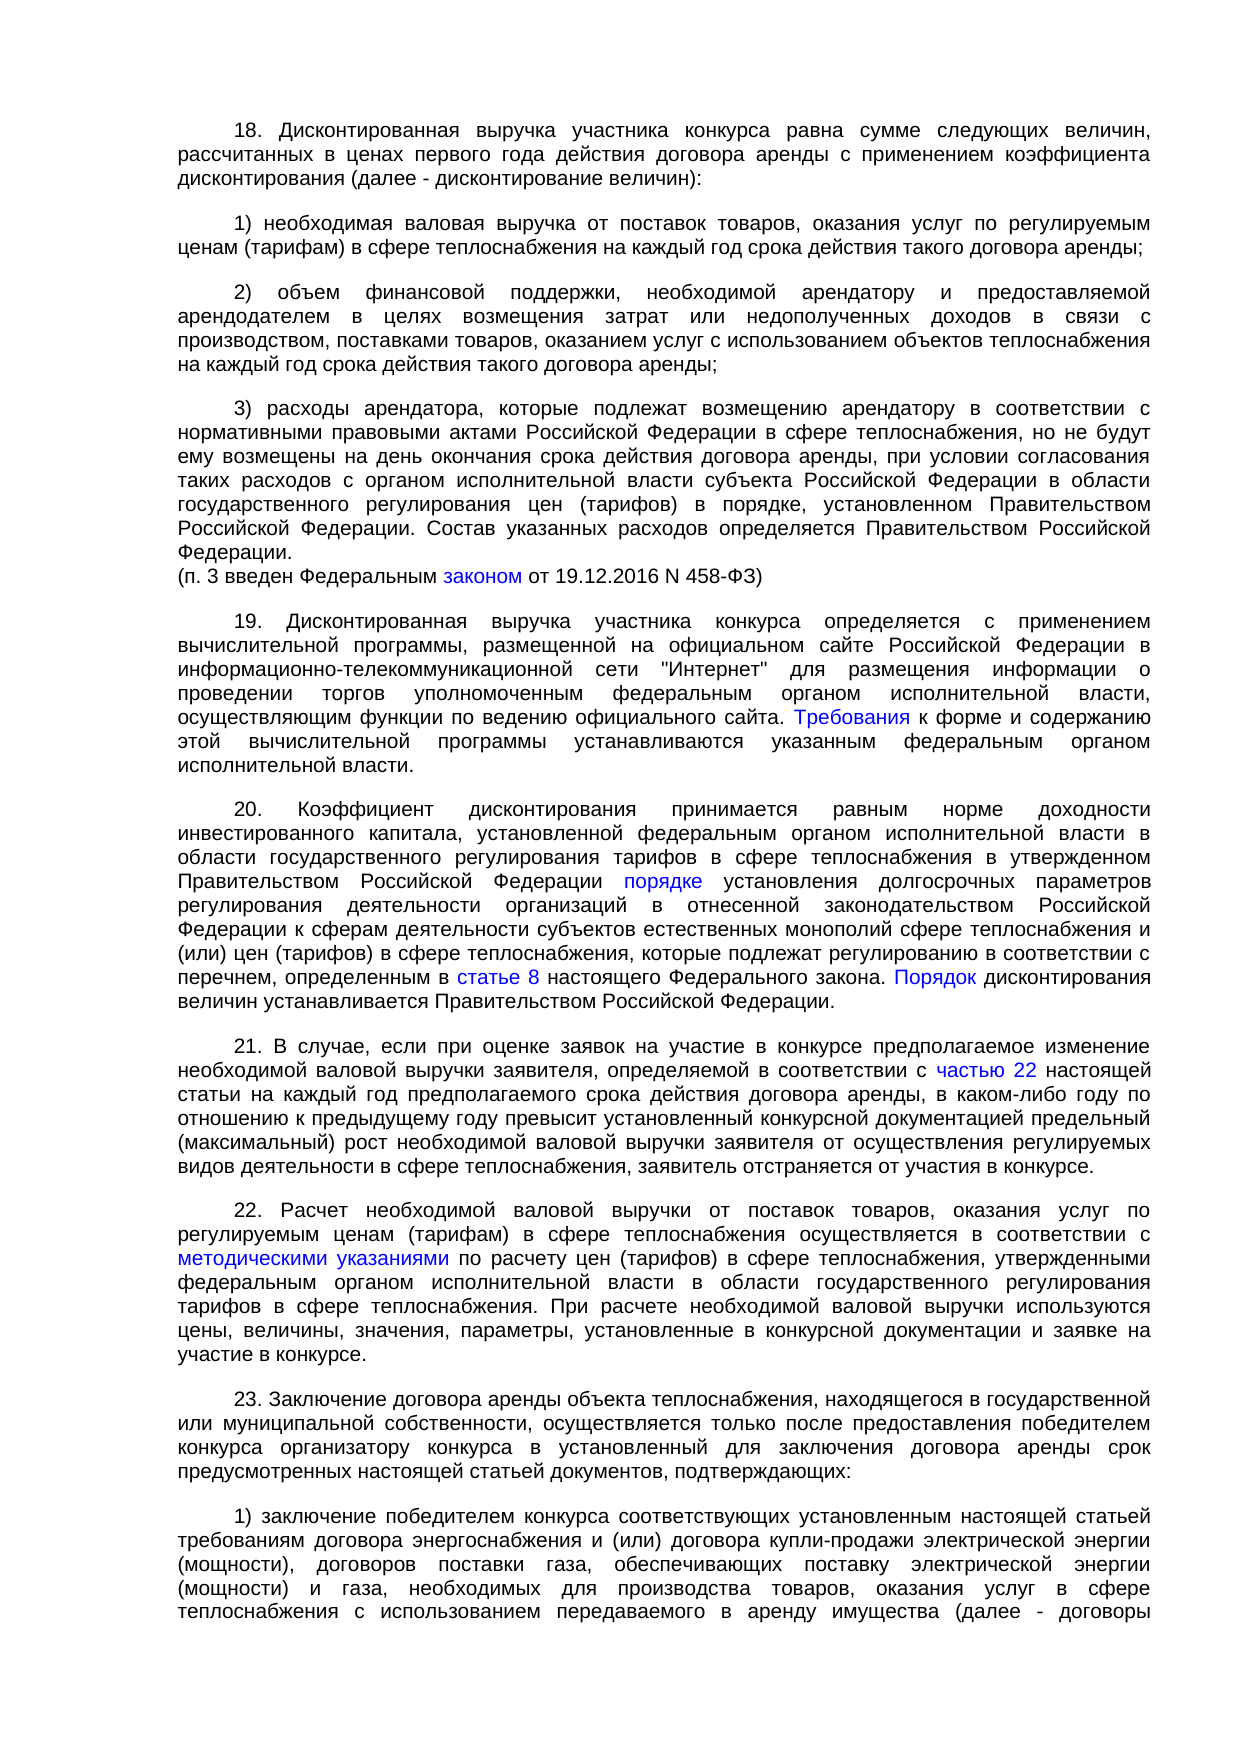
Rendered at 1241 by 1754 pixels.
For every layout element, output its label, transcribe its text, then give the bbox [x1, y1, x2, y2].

text 2) объем финансовой поддержки, необходимой арендатору и предоставляемой арендодателем в целях возмещения затрат или недополученных доходов в связи с производством, поставками товаров, оказанием услуг с использованием объектов теплоснабжения на каждый год срока действия такого договора аренды; [177, 279, 1152, 375]
text 3) расходы арендатора, которые подлежат возмещению арендатору в соответствии с нормативными правовыми актами Российской Федерации в сфере теплоснабжения, но не будут ему возмещены на день окончания срока действия договора аренды, при условии согласования таких расходов с органом исполнительной власти субъекта Российской Федерации в области государственного регулирования цен (тарифов) в порядке, установленном Правительством Российской Федерации. Состав указанных расходов определяется Правительством Российской Федерации. [177, 396, 1152, 564]
text 23. Заключение договора аренды объекта теплоснабжения, находящегося в государственной или муниципальной собственности, осуществляется только после предоставления победителем конкурса организатору конкурса в установленный для заключения договора аренды срок предусмотренных настоящей статьей документов, подтверждающих: [177, 1387, 1152, 1483]
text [177, 1503, 1152, 1623]
text 18. Дисконтированная выручка участника конкурса равна сумме следующих величин, рассчитанных в ценах первого года действия договора аренды с применением коэффициента дисконтирования (далее - дисконтирование величин): [177, 118, 1152, 190]
text 1) необходимая валовая выручка от поставок товаров, оказания услуг по регулируемым ценам (тарифам) в сфере теплоснабжения на каждый год срока действия такого договора аренды; [177, 211, 1152, 259]
text 22. Расчет необходимой валовой выручки от поставок товаров, оказания услуг по регулируемым ценам (тарифам) в сфере теплоснабжения осуществляется в соответствии с методическими указаниями по расчету цен (тарифов) в сфере теплоснабжения, утвержденными федеральным органом исполнительной власти в области государственного регулирования тарифов в сфере теплоснабжения. При расчете необходимой валовой выручки используются цены, величины, значения, параметры, установленные в конкурсной документации и заявке на участие в конкурсе. [177, 1198, 1152, 1366]
text (п. 3 введен Федеральным законом от 19.12.2016 N 458-ФЗ) [177, 564, 1152, 588]
text 20. Коэффициент дисконтирования принимается равным норме доходности инвестированного капитала, установленной федеральным органом исполнительной власти в области государственного регулирования тарифов в сфере теплоснабжения в утвержденном Правительством Российской Федерации порядке установления долгосрочных параметров регулирования деятельности организаций в отнесенной законодательством Российской Федерации к сферам деятельности субъектов естественных монополий сфере теплоснабжения и (или) цен (тарифов) в сфере теплоснабжения, которые подлежат регулированию в соответствии с перечнем, определенным в статье 8 настоящего Федерального закона. Порядок дисконтирования величин устанавливается Правительством Российской Федерации. [177, 797, 1152, 1013]
text 19. Дисконтированная выручка участника конкурса определяется с применением вычислительной программы, размещенной на официальном сайте Российской Федерации в информационно-телекоммуникационной сети "Интернет" для размещения информации о проведении торгов уполномоченным федеральным органом исполнительной власти, осуществляющим функции по ведению официального сайта. Требования к форме и содержанию этой вычислительной программы устанавливаются указанным федеральным органом исполнительной власти. [177, 609, 1152, 776]
text 21. В случае, если при оценке заявок на участие в конкурсе предполагаемое изменение необходимой валовой выручки заявителя, определяемой в соответствии с частью 22 настоящей статьи на каждый год предполагаемого срока действия договора аренды, в каком-либо году по отношению к предыдущему году превысит установленный конкурсной документацией предельный (максимальный) рост необходимой валовой выручки заявителя от осуществления регулируемых видов деятельности в сфере теплоснабжения, заявитель отстраняется от участия в конкурсе. [177, 1034, 1152, 1177]
